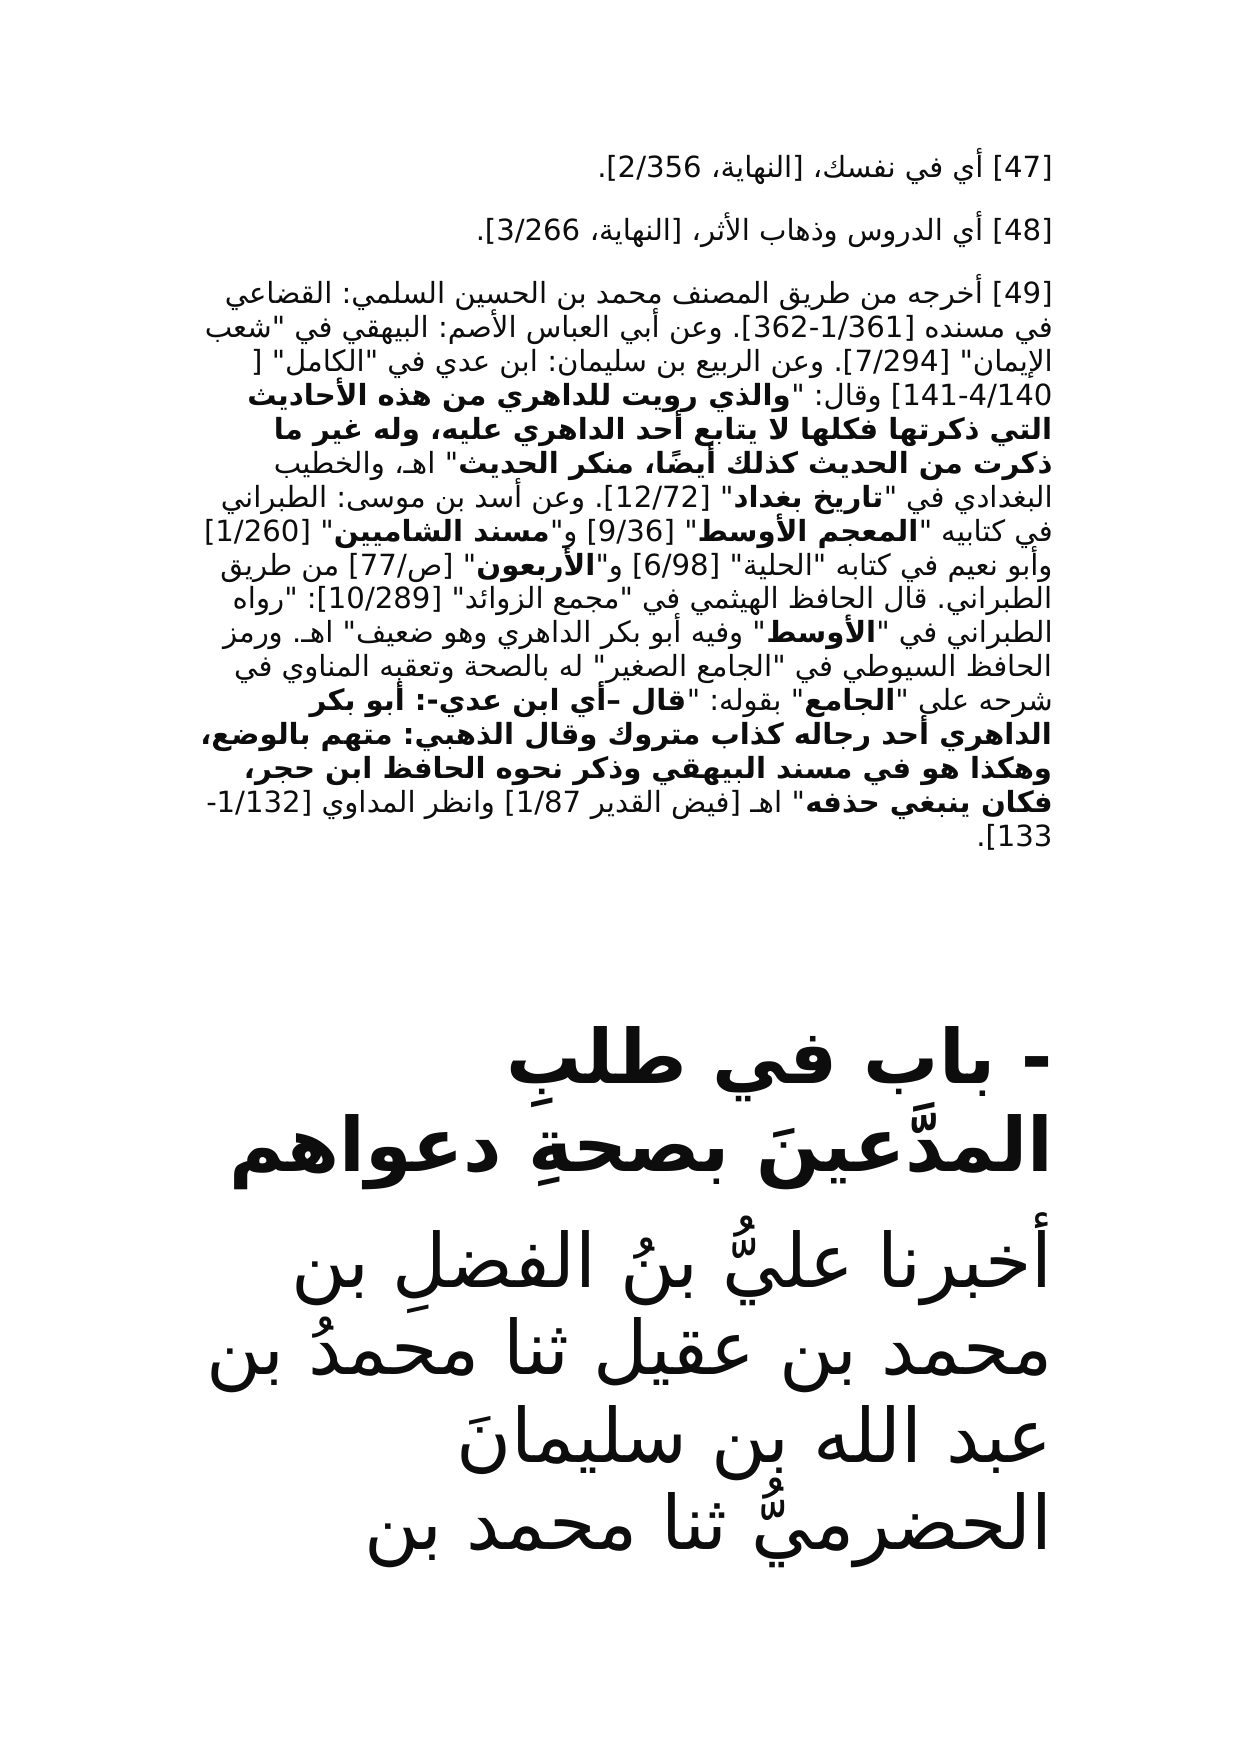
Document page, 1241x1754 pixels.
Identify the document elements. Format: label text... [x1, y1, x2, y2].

text [49] أخرجه من طريق المصنف محمد بن الحسين السلمي: القضاعي في مسنده [1/361-362]. وعن أبي العباس الأصم: البيهقي في "شعب الإيمان" [7/294]. وعن الربيع بن سليمان: ابن عدي في "الكامل" [4/140-141] وقال: "والذي رويت للداهري من هذه الأحاديث التي ذكرتها فكلها لا يتابع أحد الداهري عليه، وله غير ما ذكرت من الحديث كذلك أيضًا، منكر الحديث" اهـ، والخطيب البغدادي في "تاريخ بغداد" [12/72]. وعن أسد بن موسى: الطبراني في كتابيه "المعجم الأوسط" [9/36] و"مسند الشاميين" [1/260] وأبو نعيم في كتابه "الحلية" [6/98] و"الأربعون" [ص/77] من طريق الطبراني. قال الحافظ الهيثمي في "مجمع الزوائد" [10/289]: "رواه الطبراني في "الأوسط" وفيه أبو بكر الداهري وهو ضعيف" اهـ. ورمز الحافظ السيوطي في "الجامع الصغير" له بالصحة وتعقبه المناوي في شرحه على "الجامع" بقوله: "قال –أي ابن عدي-: أبو بكر الداهري أحد رجاله كذاب متروك وقال الذهبي: متهم بالوضع، وهكذا هو في مسند البيهقي وذكر نحوه الحافظ ابن حجر، فكان ينبغي حذفه" اهـ [فيض القدير 1/87] وانظر المداوي [1/132-133]. [187, 276, 1053, 853]
text - باب في طلبِ المدَّعينَ بصحةِ دعواهم [187, 1014, 1053, 1189]
text [48] أي الدروس وذهاب الأثر، [النهاية، 3/266]. [187, 213, 1053, 247]
text [47] أي في نفسك، [النهاية، 2/356]. [187, 150, 1053, 184]
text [187, 1218, 1053, 1567]
